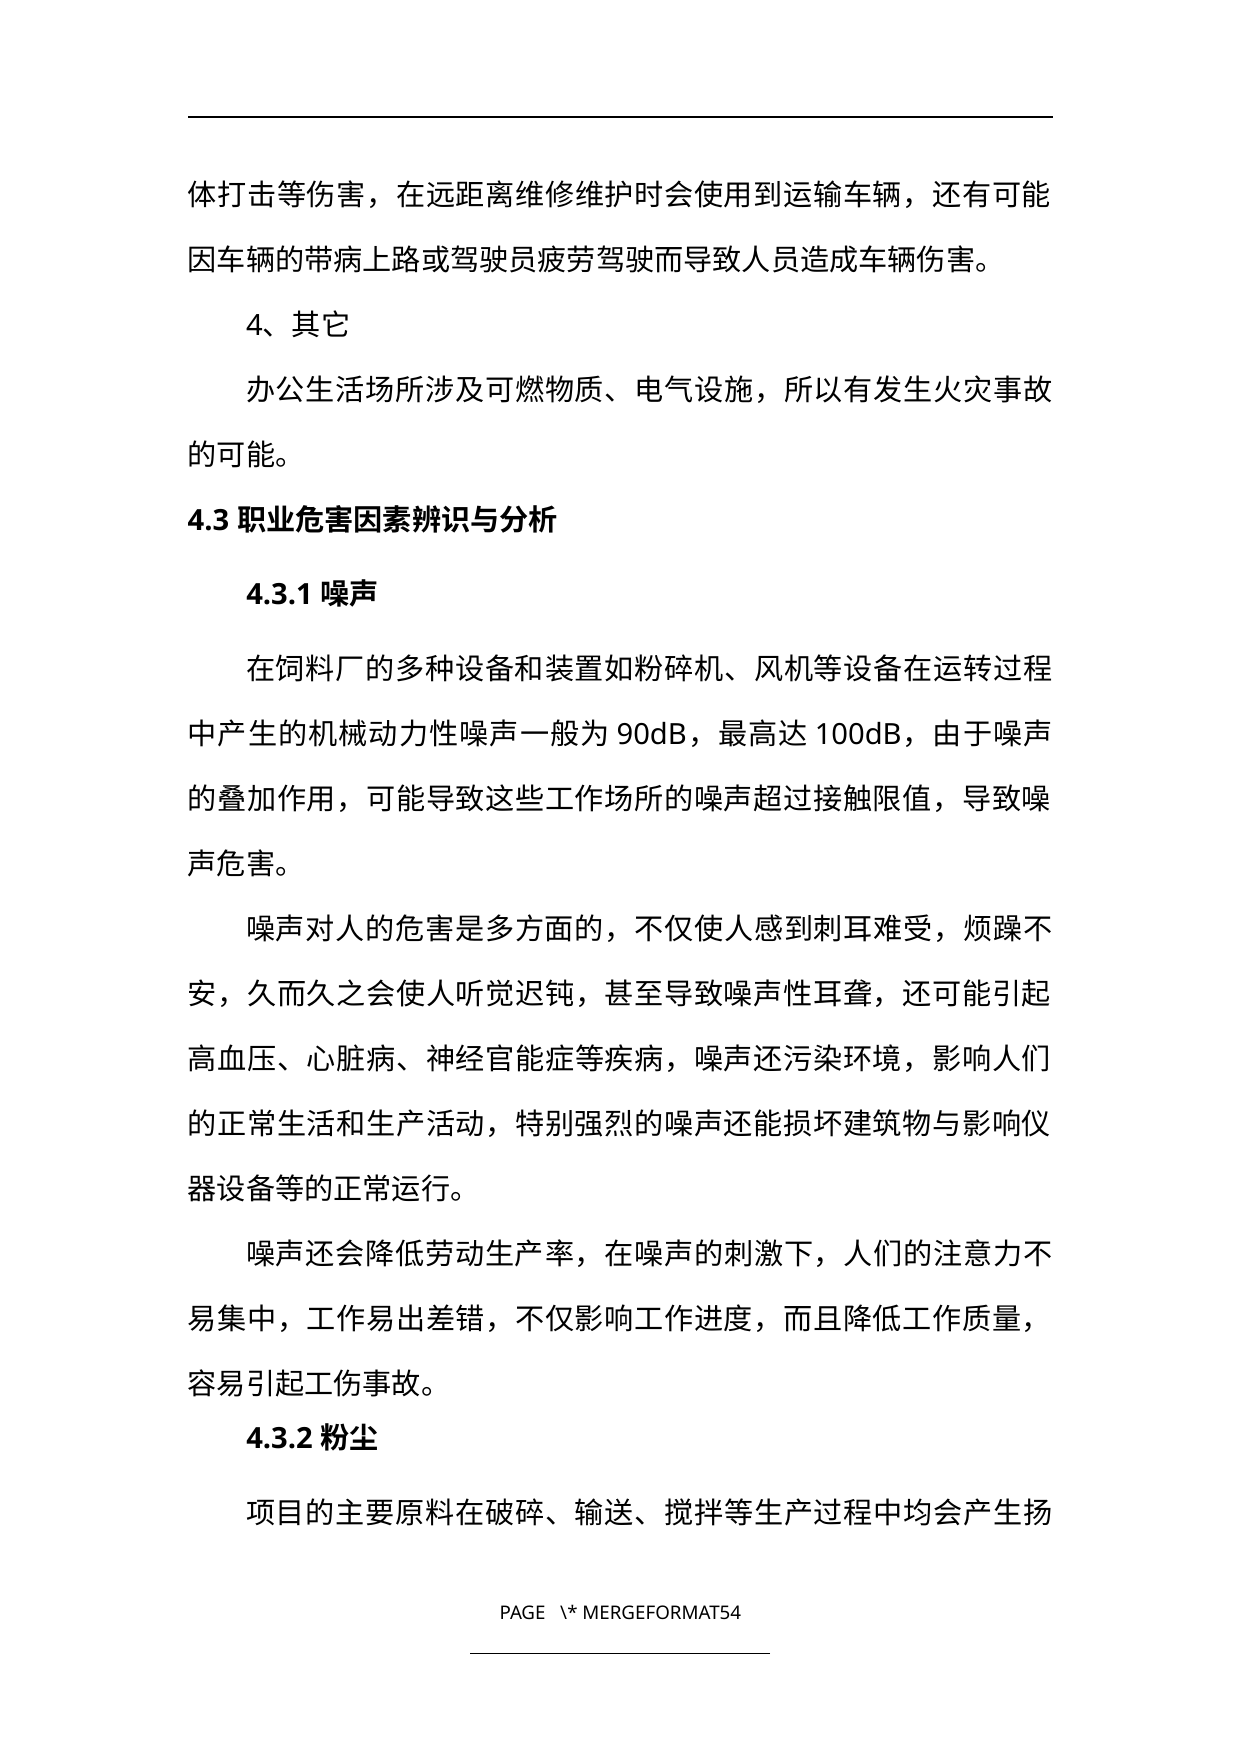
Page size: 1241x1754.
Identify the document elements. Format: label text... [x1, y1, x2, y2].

text 4.3 职业危害因素辨识与分析 [187, 485, 1053, 550]
subtitle 4.3.2 粉尘 [187, 1414, 1053, 1457]
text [187, 1478, 1053, 1543]
text 办公生活场所涉及可燃物质、电气设施，所以有发生火灾事故的可能。 [187, 355, 1053, 485]
text 4、其它 [187, 290, 1053, 355]
text 噪声对人的危害是多方面的，不仅使人感到刺耳难受，烦躁不安，久而久之会使人听觉迟钝，甚至导致噪声性耳聋，还可能引起高血压、心脏病、神经官能症等疾病，噪声还污染环境，影响人们的正常生活和生产活动，特别强烈的噪声还能损坏建筑物与影响仪器设备等的正常运行。 [187, 894, 1053, 1219]
subtitle 4.3.1 噪声 [187, 571, 1053, 613]
text 噪声还会降低劳动生产率，在噪声的刺激下，人们的注意力不易集中，工作易出差错，不仅影响工作进度，而且降低工作质量，容易引起工伤事故。 [187, 1219, 1053, 1414]
text 在饲料厂的多种设备和装置如粉碎机、风机等设备在运转过程中产生的机械动力性噪声一般为90dB，最高达100dB，由于噪声的叠加作用，可能导致这些工作场所的噪声超过接触限值，导致噪声危害。 [187, 634, 1053, 894]
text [187, 160, 1053, 290]
